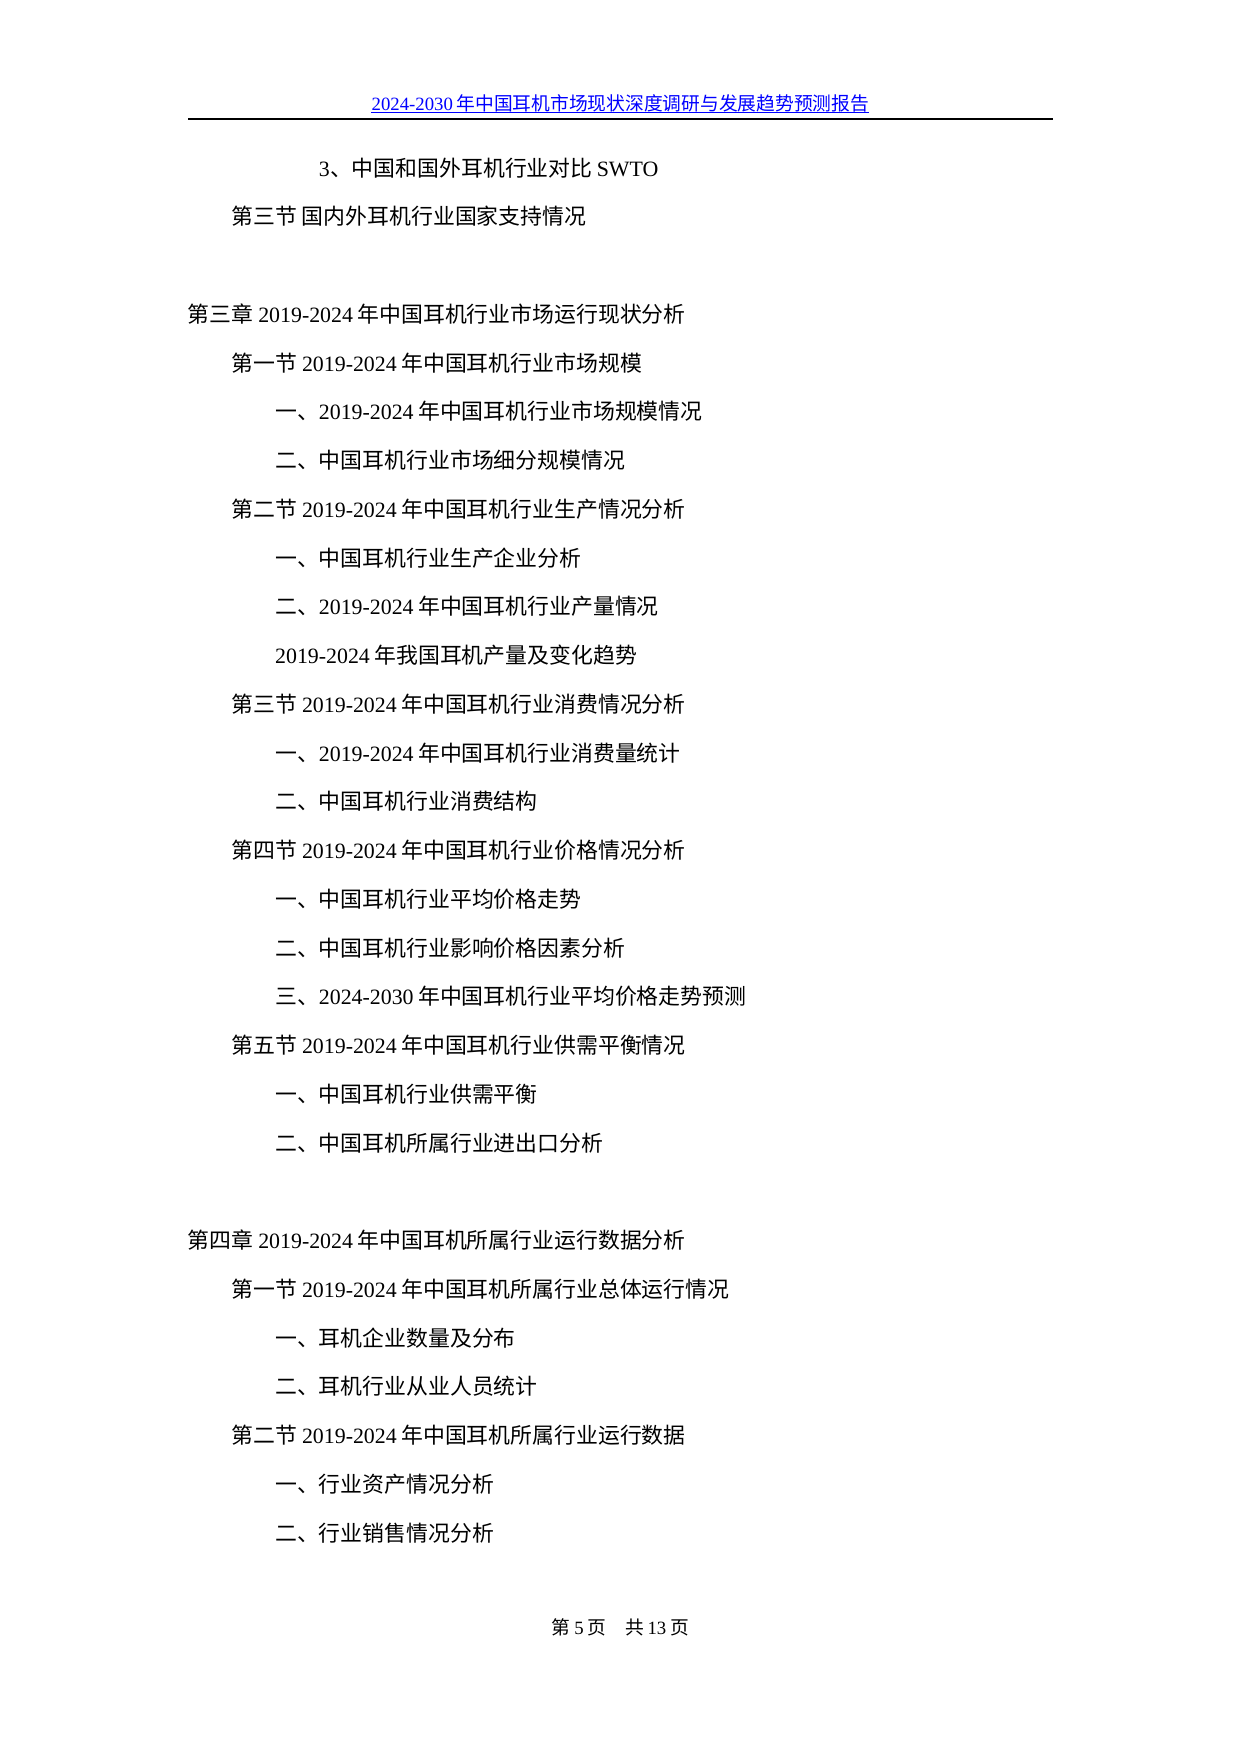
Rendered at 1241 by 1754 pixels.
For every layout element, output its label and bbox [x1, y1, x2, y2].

text [187, 150, 1053, 1548]
